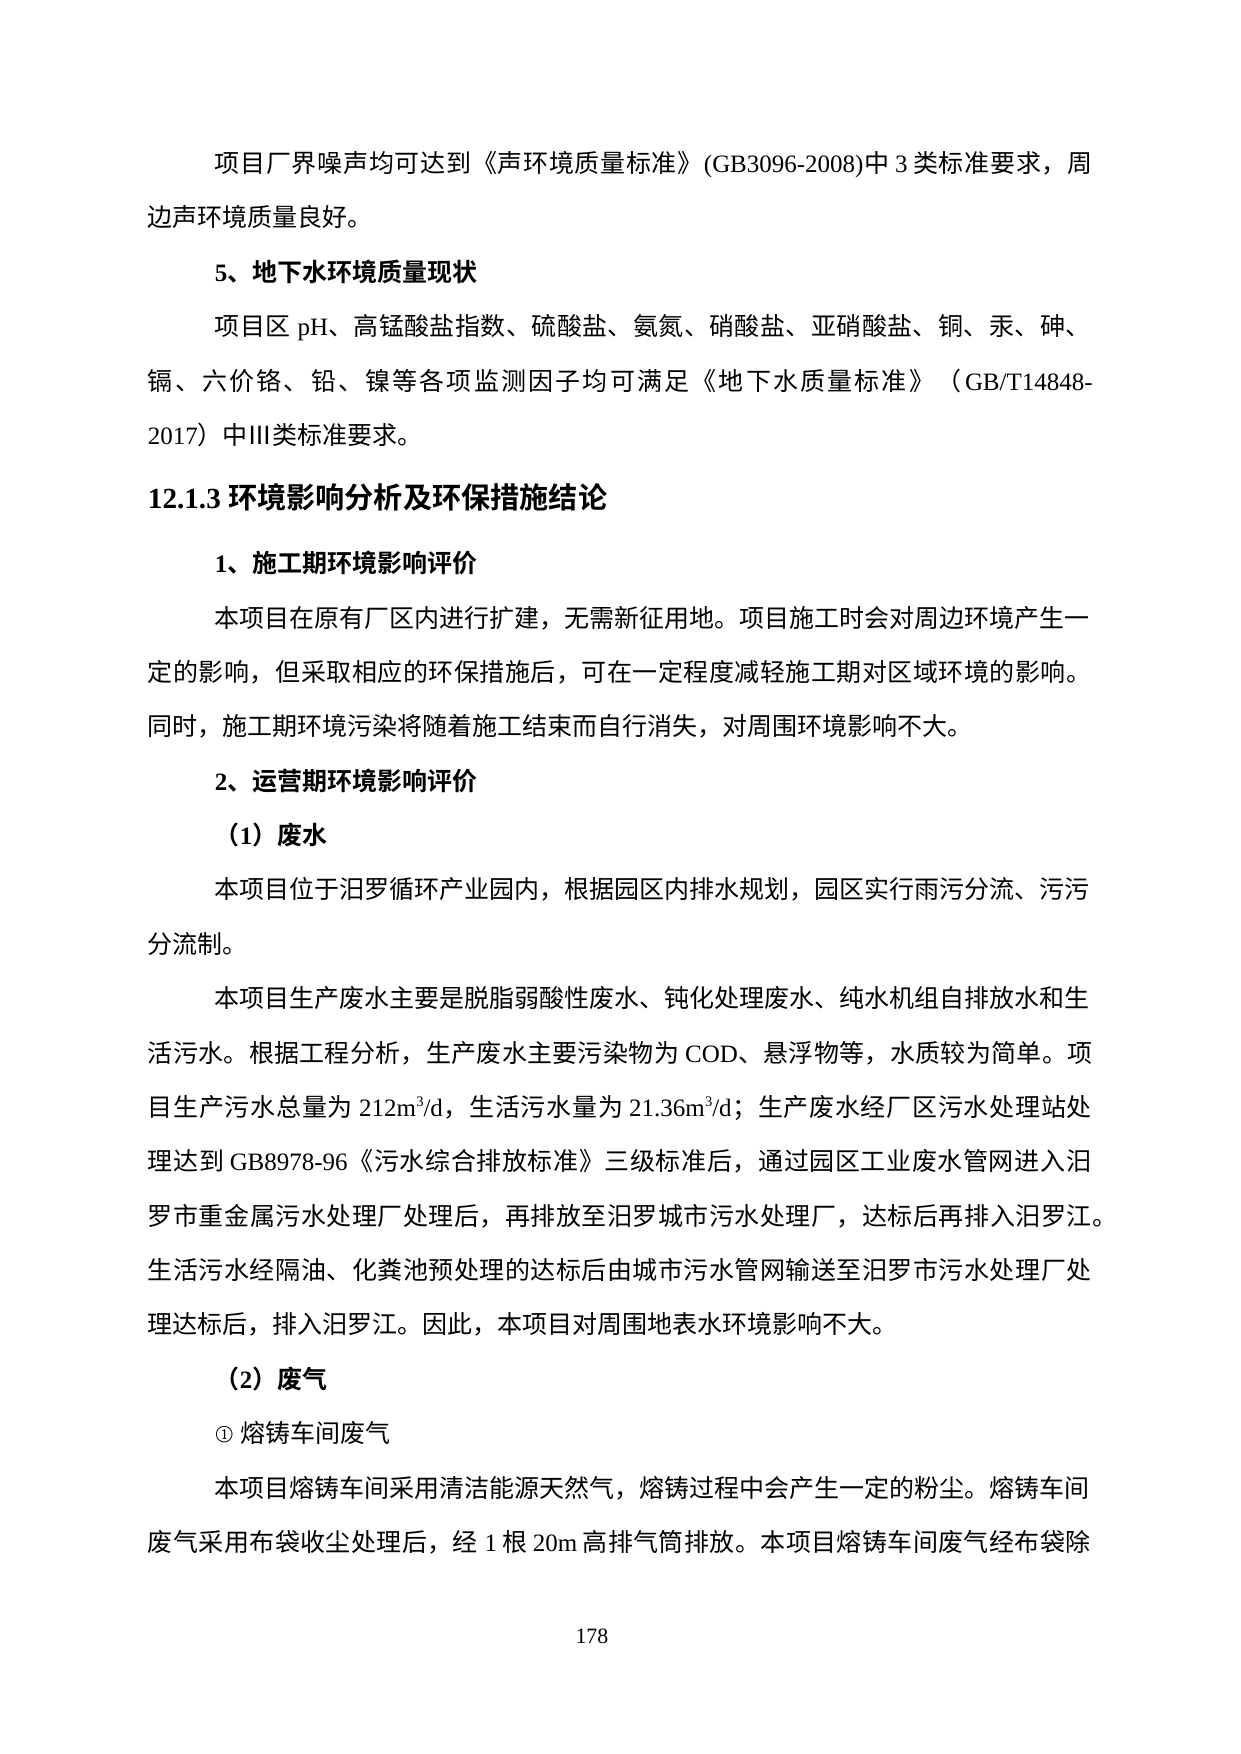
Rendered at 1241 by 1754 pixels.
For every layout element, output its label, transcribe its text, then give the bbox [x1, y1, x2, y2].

text 5、地下水环境质量现状 [148, 252, 1093, 288]
text 项目区 pH、高锰酸盐指数、硫酸盐、氨氮、硝酸盐、亚硝酸盐、铜、汞、砷、 镉、六价铬、铅、镍等各项监测因子均可满足《地下水质量标准》（GB/T14848-2017）中Ⅲ类标准要求。 [148, 307, 1093, 452]
text 2、运营期环境影响评价 [148, 761, 1093, 797]
subtitle 12.1.3 环境影响分析及环保措施结论 [148, 475, 1093, 517]
text 项目厂界噪声均可达到《声环境质量标准》(GB3096-2008)中3类标准要求，周边声环境质量良好。 [148, 143, 1093, 234]
text ① 熔铸车间废气 [148, 1414, 1093, 1450]
text 本项目在原有厂区内进行扩建，无需新征用地。项目施工时会对周边环境产生一定的影响，但采取相应的环保措施后，可在一定程度减轻施工期对区域环境的影响。同时，施工期环境污染将随着施工结束而自行消失，对周围环境影响不大。 [148, 598, 1093, 743]
text 本项目位于汨罗循环产业园内，根据园区内排水规划，园区实行雨污分流、污污分流制。 [148, 870, 1093, 961]
text （1）废水 [148, 816, 1093, 852]
text 本项目生产废水主要是脱脂弱酸性废水、钝化处理废水、纯水机组自排放水和生活污水。根据工程分析，生产废水主要污染物为COD、悬浮物等，水质较为简单。项目生产污水总量为212m3/d，生活污水量为21.36m3/d；生产废水经厂区污水处理站处理达到GB8978-96《污水综合排放标准》三级标准后，通过园区工业废水管网进入汨罗市重金属污水处理厂处理后，再排放至汨罗城市污水处理厂，达标后再排入汨罗江。生活污水经隔油、化粪池预处理的达标后由城市污水管网输送至汨罗市污水处理厂处理达标后，排入汨罗江。因此，本项目对周围地表水环境影响不大。 [148, 979, 1093, 1341]
text （2）废气 [148, 1359, 1093, 1396]
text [148, 1468, 1093, 1559]
text 1、施工期环境影响评价 [148, 544, 1093, 580]
